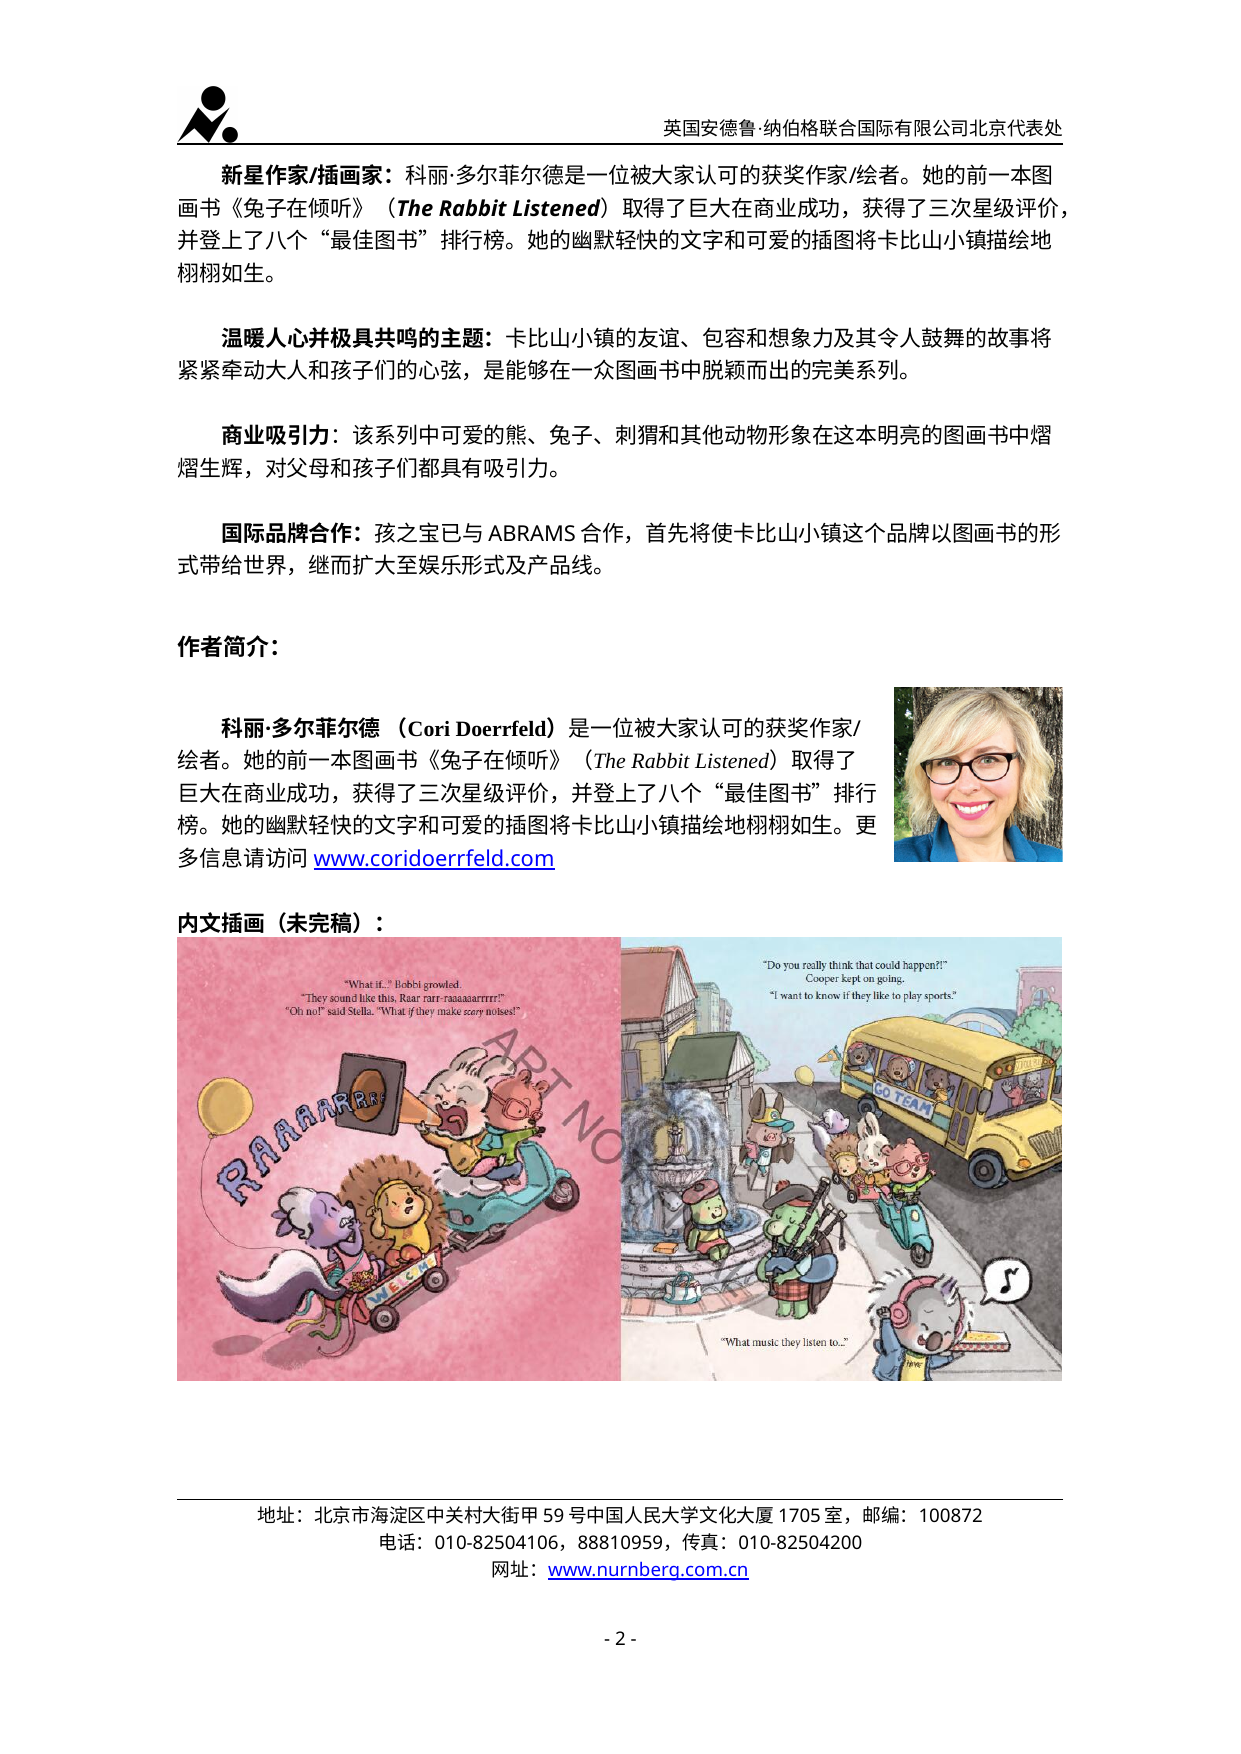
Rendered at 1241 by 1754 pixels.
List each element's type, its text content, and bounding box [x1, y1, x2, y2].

picture [177, 86, 238, 143]
text 科丽·多尔菲尔德 （Cori Doerrfeld）是一位被大家认可的获奖作家/绘者。她的前一本图画书《兔子在倾听》（The Rabbit Listened）取得了巨大在商业成功，获得了三次星级评价，并登上了八个“最佳图书”排行榜。她的幽默轻快的文字和可爱的插图将卡比山小镇描绘地栩栩如生。更多信息请访问 www.coridoerrfeld.com [177, 710, 1063, 873]
text 商业吸引力：该系列中可爱的熊、兔子、刺猬和其他动物形象在这本明亮的图画书中熠熠生辉，对父母和孩子们都具有吸引力。 [177, 418, 1063, 483]
text 作者简介： [177, 613, 1063, 678]
picture [177, 937, 1062, 1381]
text 温暖人心并极具共鸣的主题：卡比山小镇的友谊、包容和想象力及其令人鼓舞的故事将紧紧牵动大人和孩子们的心弦，是能够在一众图画书中脱颖而出的完美系列。 [177, 320, 1063, 385]
text 内文插画（未完稿）： [177, 905, 1063, 938]
text 国际品牌合作：孩之宝已与ABRAMS合作，首先将使卡比山小镇这个品牌以图画书的形式带给世界，继而扩大至娱乐形式及产品线。 [177, 515, 1063, 580]
text 新星作家/插画家：科丽·多尔菲尔德是一位被大家认可的获奖作家/绘者。她的前一本图画书《兔子在倾听》（The Rabbit Listened）取得了巨大在商业成功，获得了三次星级评价，并登上了八个“最佳图书”排行榜。她的幽默轻快的文字和可爱的插图将卡比山小镇描绘地栩栩如生。 [177, 158, 1063, 288]
